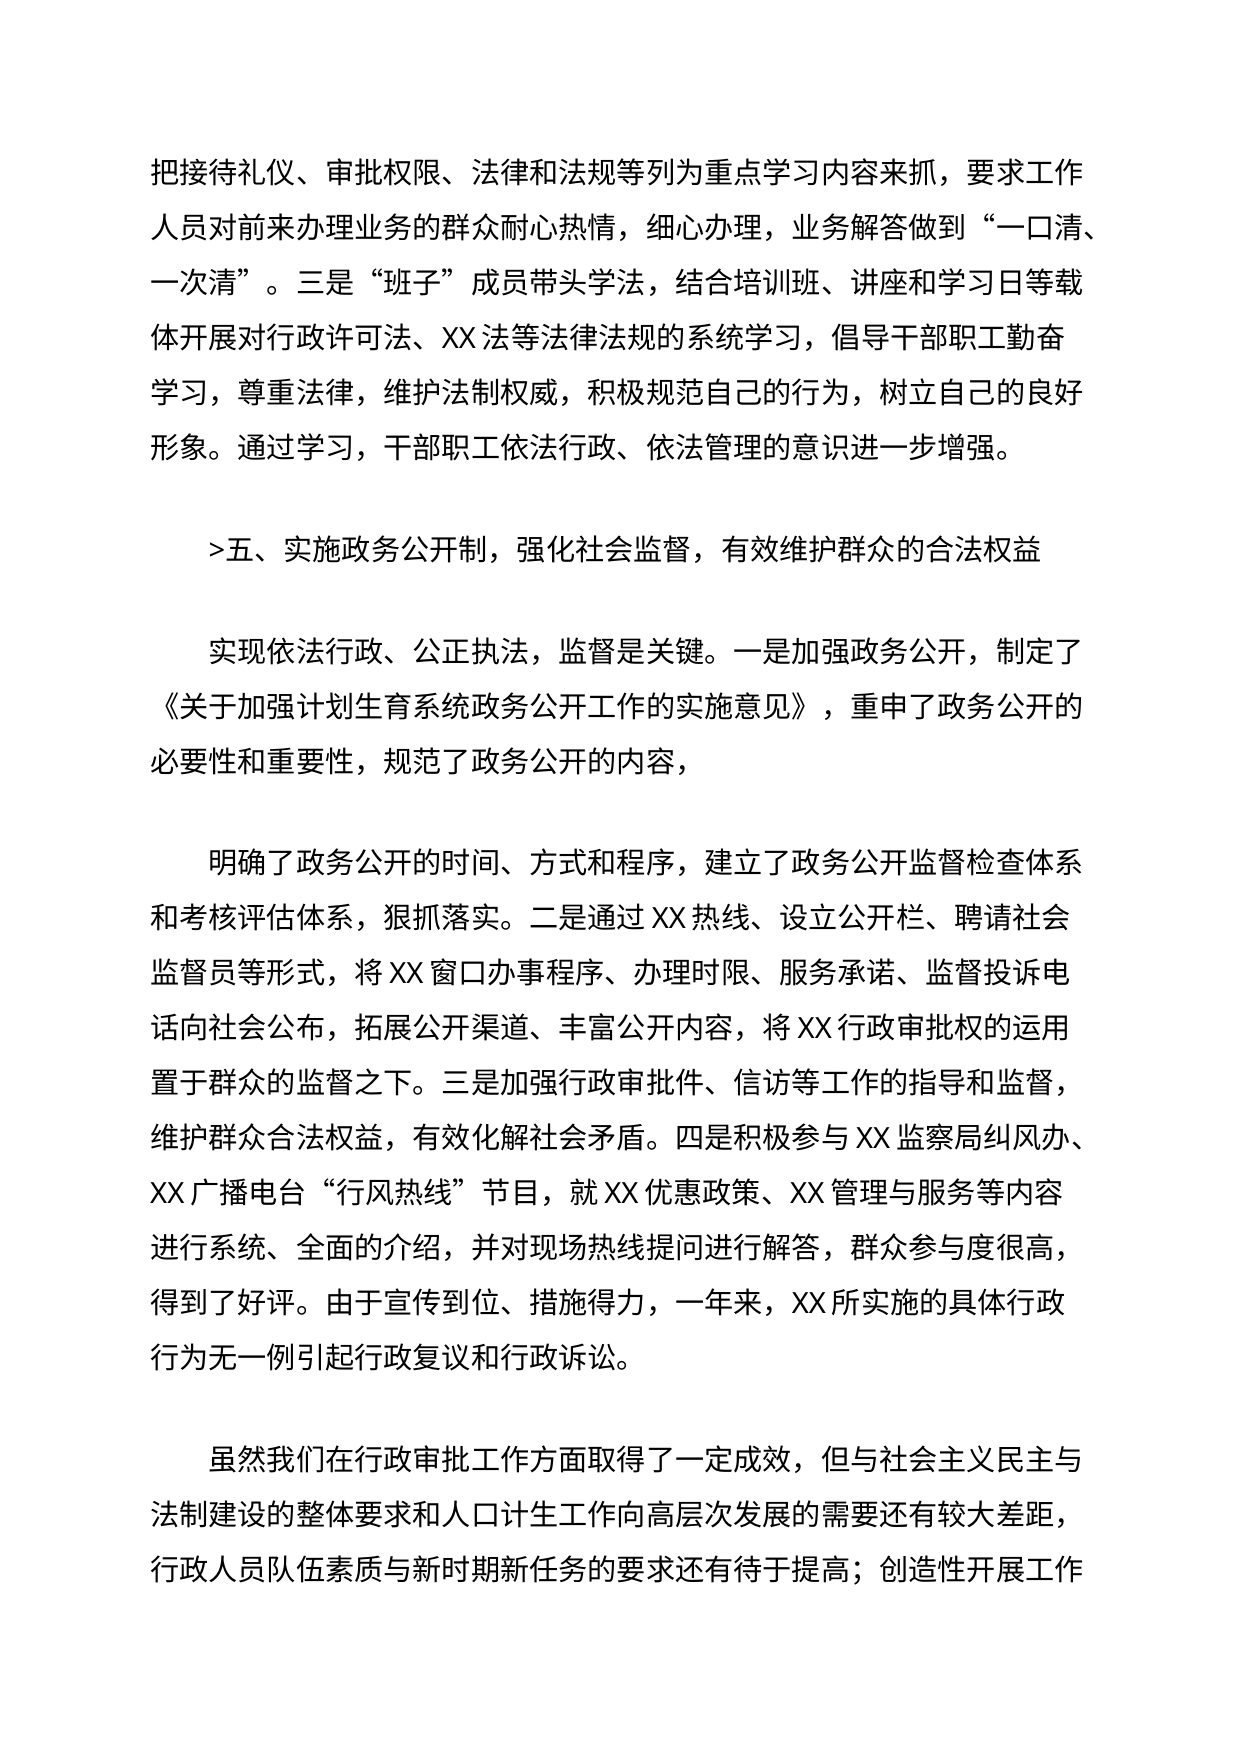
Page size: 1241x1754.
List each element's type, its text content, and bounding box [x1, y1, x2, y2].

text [150, 1436, 1090, 1588]
text 明确了政务公开的时间、方式和程序，建立了政务公开监督检查体系和考核评估体系，狠抓落实。二是通过XX热线、设立公开栏、聘请社会监督员等形式，将XX窗口办事程序、办理时限、服务承诺、监督投诉电话向社会公布，拓展公开渠道、丰富公开内容，将XX行政审批权的运用置于群众的监督之下。三是加强行政审批件、信访等工作的指导和监督，维护群众合法权益，有效化解社会矛盾。四是积极参与XX监察局纠风办、XX广播电台“行风热线”节目，就XX优惠政策、XX管理与服务等内容进行系统、全面的介绍，并对现场热线提问进行解答，群众参与度很高，得到了好评。由于宣传到位、措施得力，一年来，XX所实施的具体行政行为无一例引起行政复议和行政诉讼。 [150, 840, 1090, 1377]
text 实现依法行政、公正执法，监督是关键。一是加强政务公开，制定了《关于加强计划生育系统政务公开工作的实施意见》，重申了政务公开的必要性和重要性，规范了政务公开的内容， [150, 628, 1090, 780]
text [150, 150, 1090, 467]
text >五、实施政务公开制，强化社会监督，有效维护群众的合法权益 [150, 526, 1090, 569]
